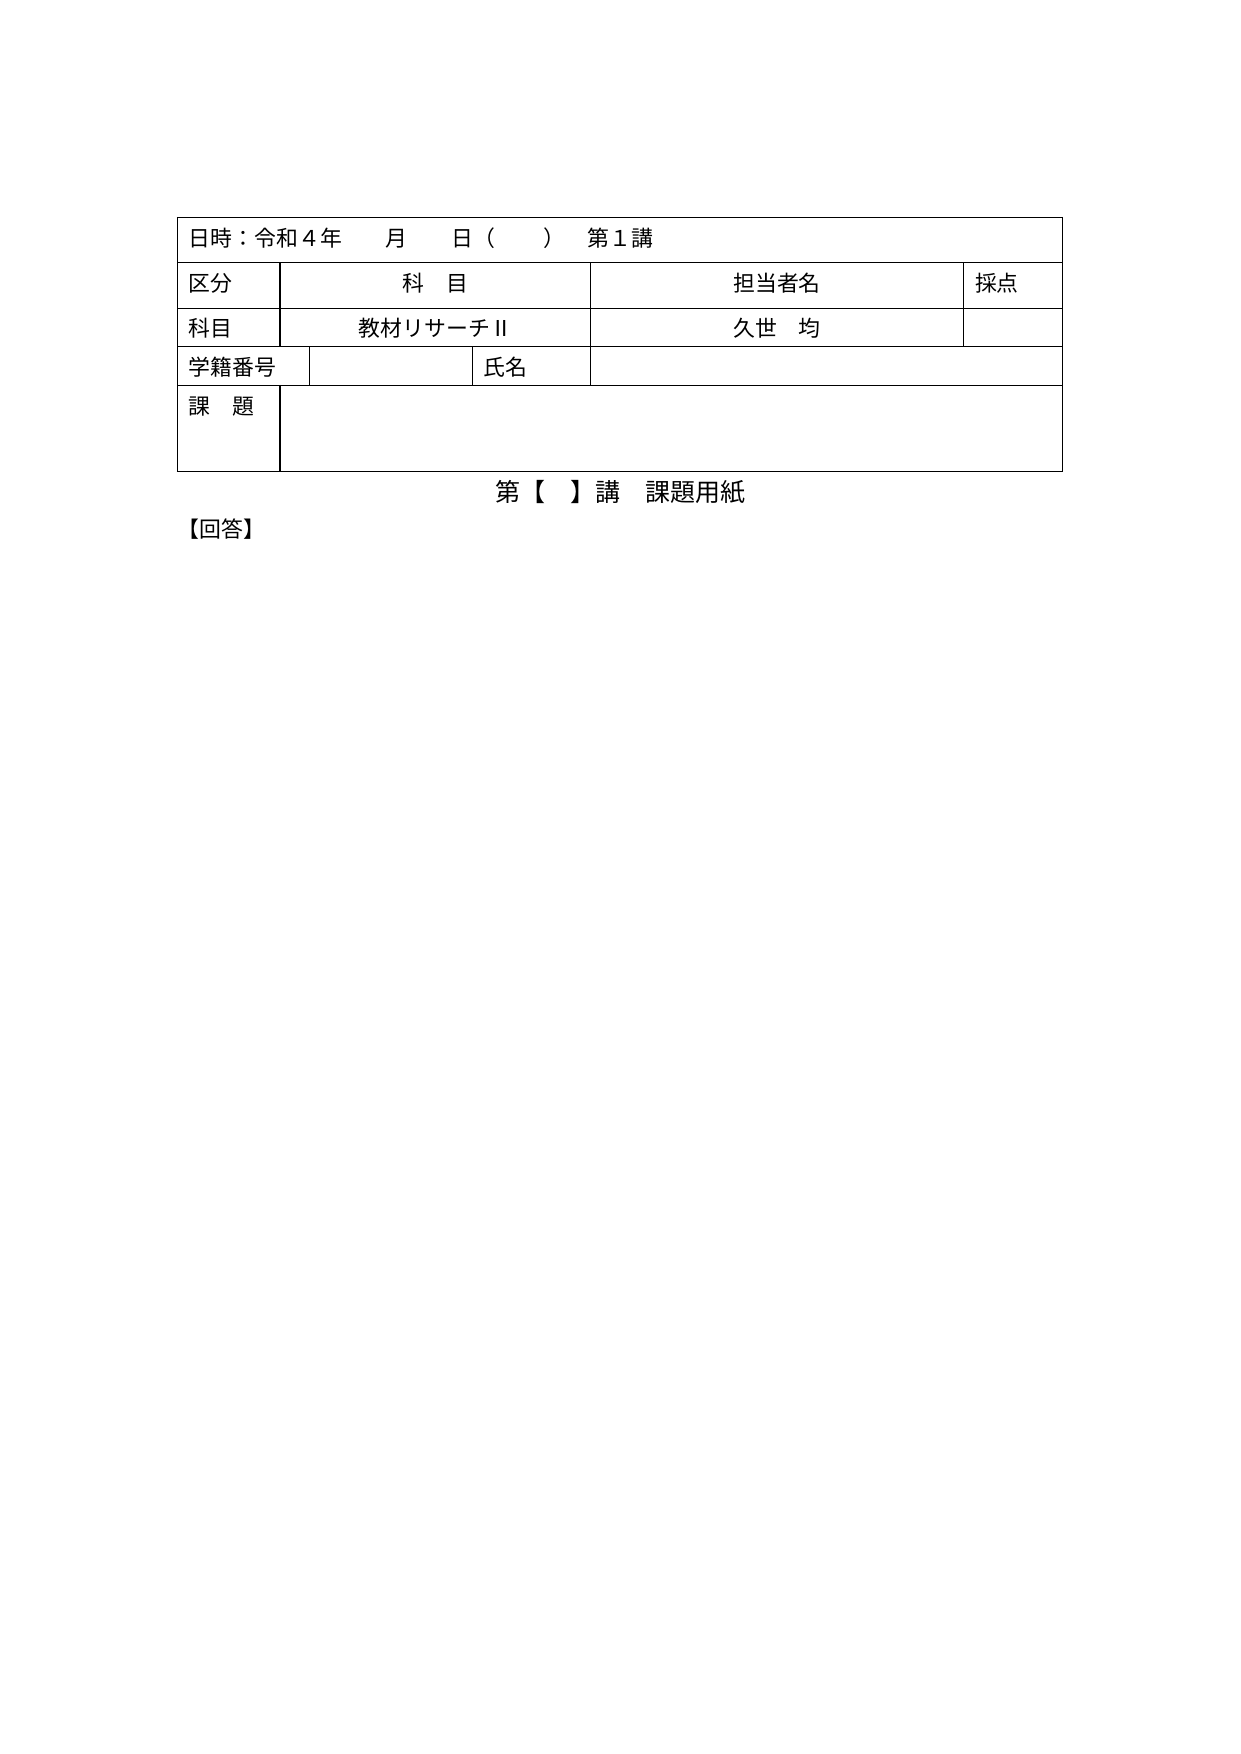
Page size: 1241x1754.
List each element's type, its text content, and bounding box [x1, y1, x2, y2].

text 【回答】 [177, 509, 1063, 547]
text 第【 】講 課題用紙 [177, 472, 1063, 509]
table_cell [964, 309, 1062, 346]
table_header 日時：令和４年 月 日（ ） 第１講 [178, 218, 1062, 262]
table_cell 氏名 [473, 347, 590, 385]
table_cell 教材リサーチⅡ [281, 309, 590, 346]
table_cell [591, 347, 1062, 385]
table_cell 科 目 [281, 263, 590, 307]
table_cell 久世 均 [591, 309, 963, 346]
table_cell 学籍番号 [178, 347, 309, 385]
table_cell 担当者名 [591, 263, 963, 307]
table_cell [310, 347, 472, 385]
table_cell 課 題 [178, 386, 279, 471]
table_cell 採点 [964, 263, 1062, 307]
table_cell 科目 [178, 309, 279, 346]
table_cell [281, 386, 1062, 471]
table_cell 区分 [178, 263, 279, 307]
